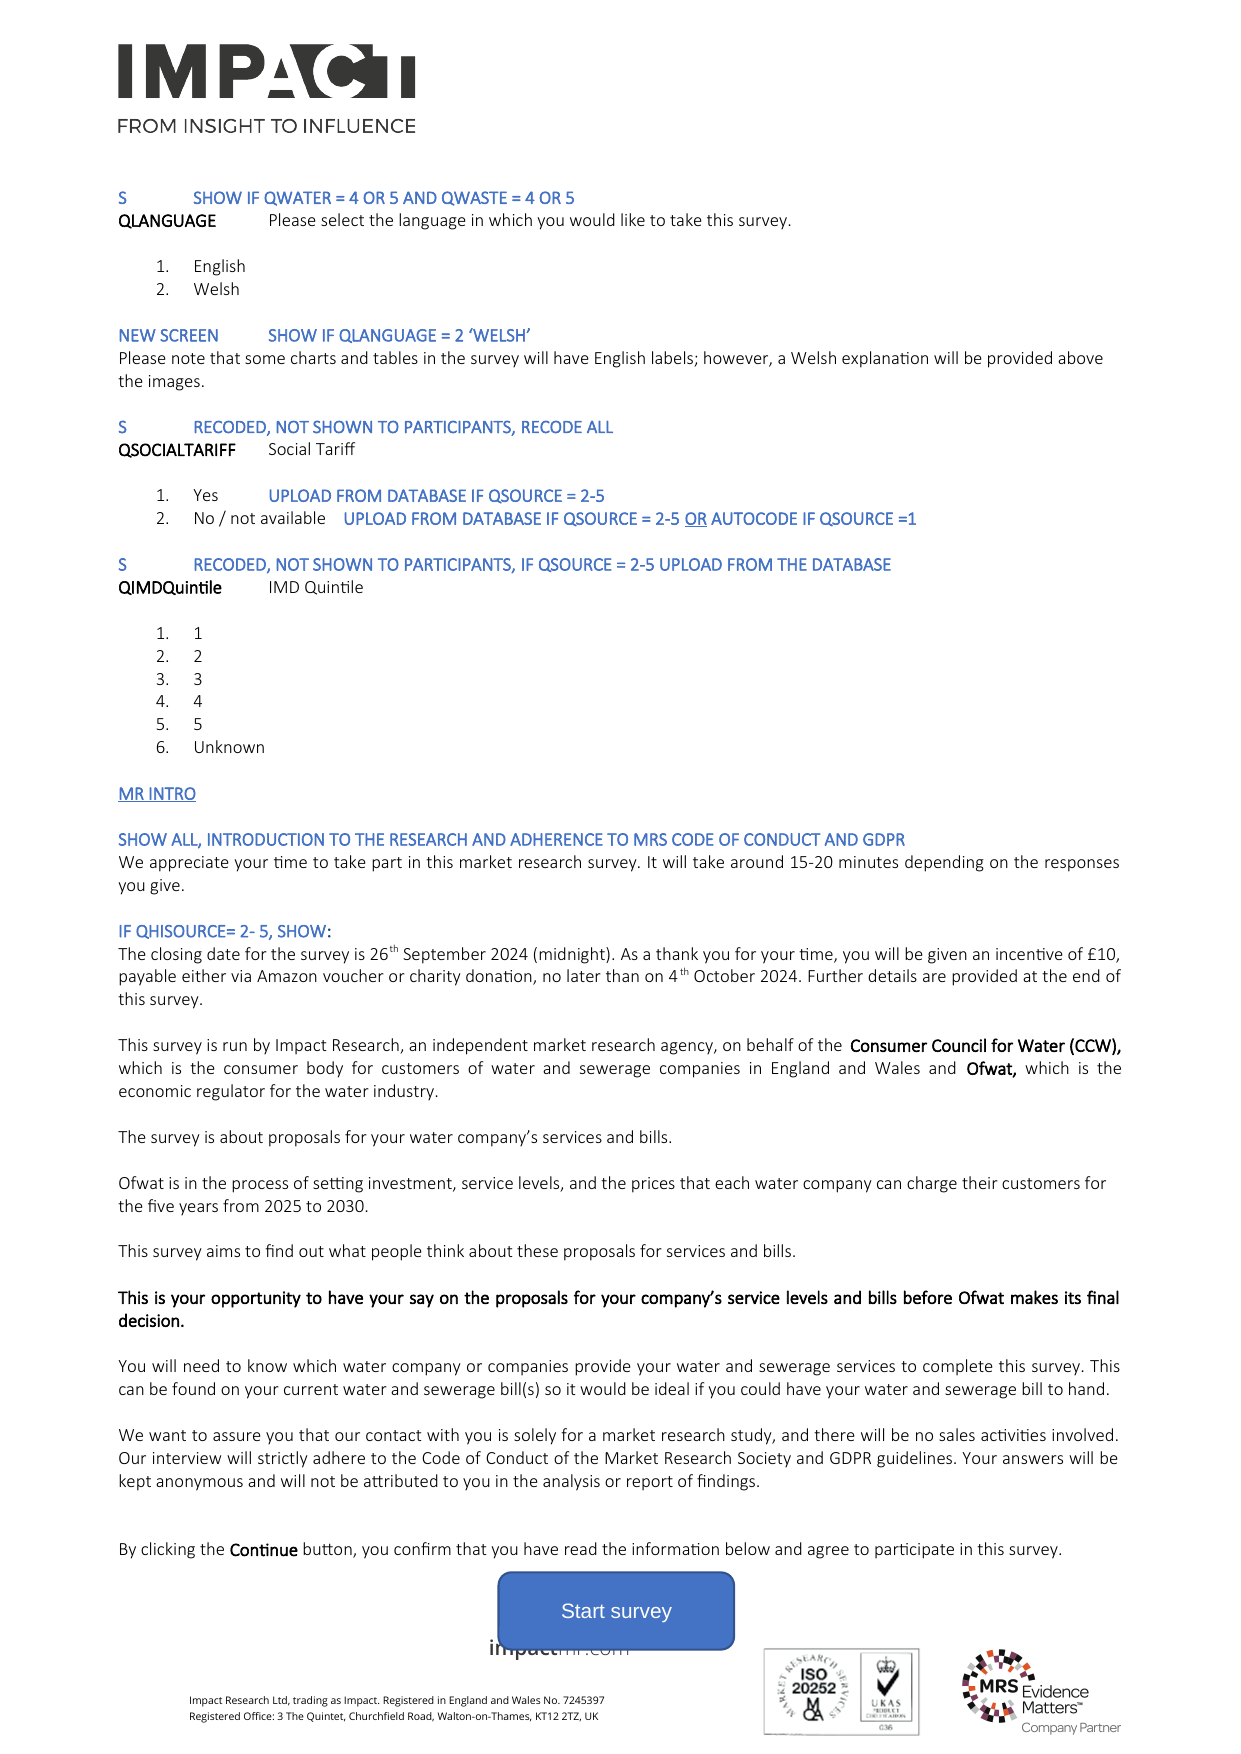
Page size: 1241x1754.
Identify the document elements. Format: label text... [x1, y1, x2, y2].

text S SHOW IF QWATER = 4 OR 5 AND QWASTE = 4 OR 5 [118, 185, 1122, 208]
list Unknown [156, 735, 1122, 758]
text This is your opportunity to have your say on the proposals for your company’s service levels and bills before Ofwat makes its final decision. [118, 1285, 1122, 1331]
text The closing date for the survey is 26th September 2024 (midnight). As a thank you for your time, you will be given an incentive of £10, payable either via Amazon voucher or charity donation, no later than on 4th October 2024. Further details are provided at the end of this survey. [118, 942, 1122, 1010]
text QLANGUAGE Please select the language in which you would like to take this survey. [118, 208, 1122, 231]
list 3 [156, 667, 1122, 689]
list Yes UPLOAD FROM DATABASE IF QSOURCE = 2-5 [156, 483, 1122, 506]
text SHOW ALL, INTRODUCTION TO THE RESEARCH AND ADHERENCE TO MRS CODE OF CONDUCT AND GDPR [118, 827, 1122, 850]
text Ofwat is in the process of setting investment, service levels, and the prices that each water company can charge their customers for the five years from 2025 to 2030. [118, 1171, 1122, 1217]
picture [118, 44, 416, 133]
text We want to assure you that our contact with you is solely for a market research study, and there will be no sales activities involved. Our interview will strictly adhere to the Code of Conduct of the Market Research Society and GDPR guidelines. Your answers will be kept anonymous and will not be attributed to you in the analysis or report of findings. [118, 1423, 1122, 1492]
text The survey is about proposals for your water company’s services and bills. [118, 1125, 1122, 1148]
list English [156, 254, 1122, 277]
text QIMDQuintile IMD Quintile [118, 575, 1122, 598]
text MR INTRO [118, 781, 1122, 804]
list Welsh [156, 277, 1122, 300]
picture [762, 1647, 1122, 1736]
list 5 [156, 712, 1122, 735]
list 2 [156, 644, 1122, 667]
text We appreciate your time to take part in this market research survey. It will take around 15-20 minutes depending on the responses you give. [118, 850, 1122, 896]
text S RECODED, NOT SHOWN TO PARTICIPANTS, IF QSOURCE = 2-5 UPLOAD FROM THE DATABASE [118, 552, 1122, 575]
list 1 [156, 621, 1122, 644]
text This survey aims to find out what people think about these proposals for services and bills. [118, 1239, 1122, 1262]
list 4 [156, 689, 1122, 712]
text This survey is run by Impact Research, an independent market research agency, on behalf of the Consumer Council for Water (CCW), which is the consumer body for customers of water and sewerage companies in England and Wales and Ofwat, which is the economic regulator for the water industry. [118, 1033, 1122, 1102]
text S RECODED, NOT SHOWN TO PARTICIPANTS, RECODE ALL [118, 414, 1122, 437]
list No / not available UPLOAD FROM DATABASE IF QSOURCE = 2-5 OR AUTOCODE IF QSOURCE =1 [156, 506, 1122, 529]
text QSOCIALTARIFF Social Tariff [118, 437, 1122, 460]
text IF QHISOURCE= 2- 5, SHOW: [118, 919, 1122, 942]
text NEW SCREEN SHOW IF QLANGUAGE = 2 ‘WELSH’ [118, 323, 1122, 346]
text By clicking the Continue button, you confirm that you have read the information below and agree to participate in this survey. [118, 1537, 1122, 1560]
text Please note that some charts and tables in the survey will have English labels; however, a Welsh explanation will be provided above the images. [118, 346, 1122, 392]
text You will need to know which water company or companies provide your water and sewerage services to complete this survey. This can be found on your current water and sewerage bill(s) so it would be ideal if you could have your water and sewerage bill to hand. [118, 1354, 1122, 1400]
